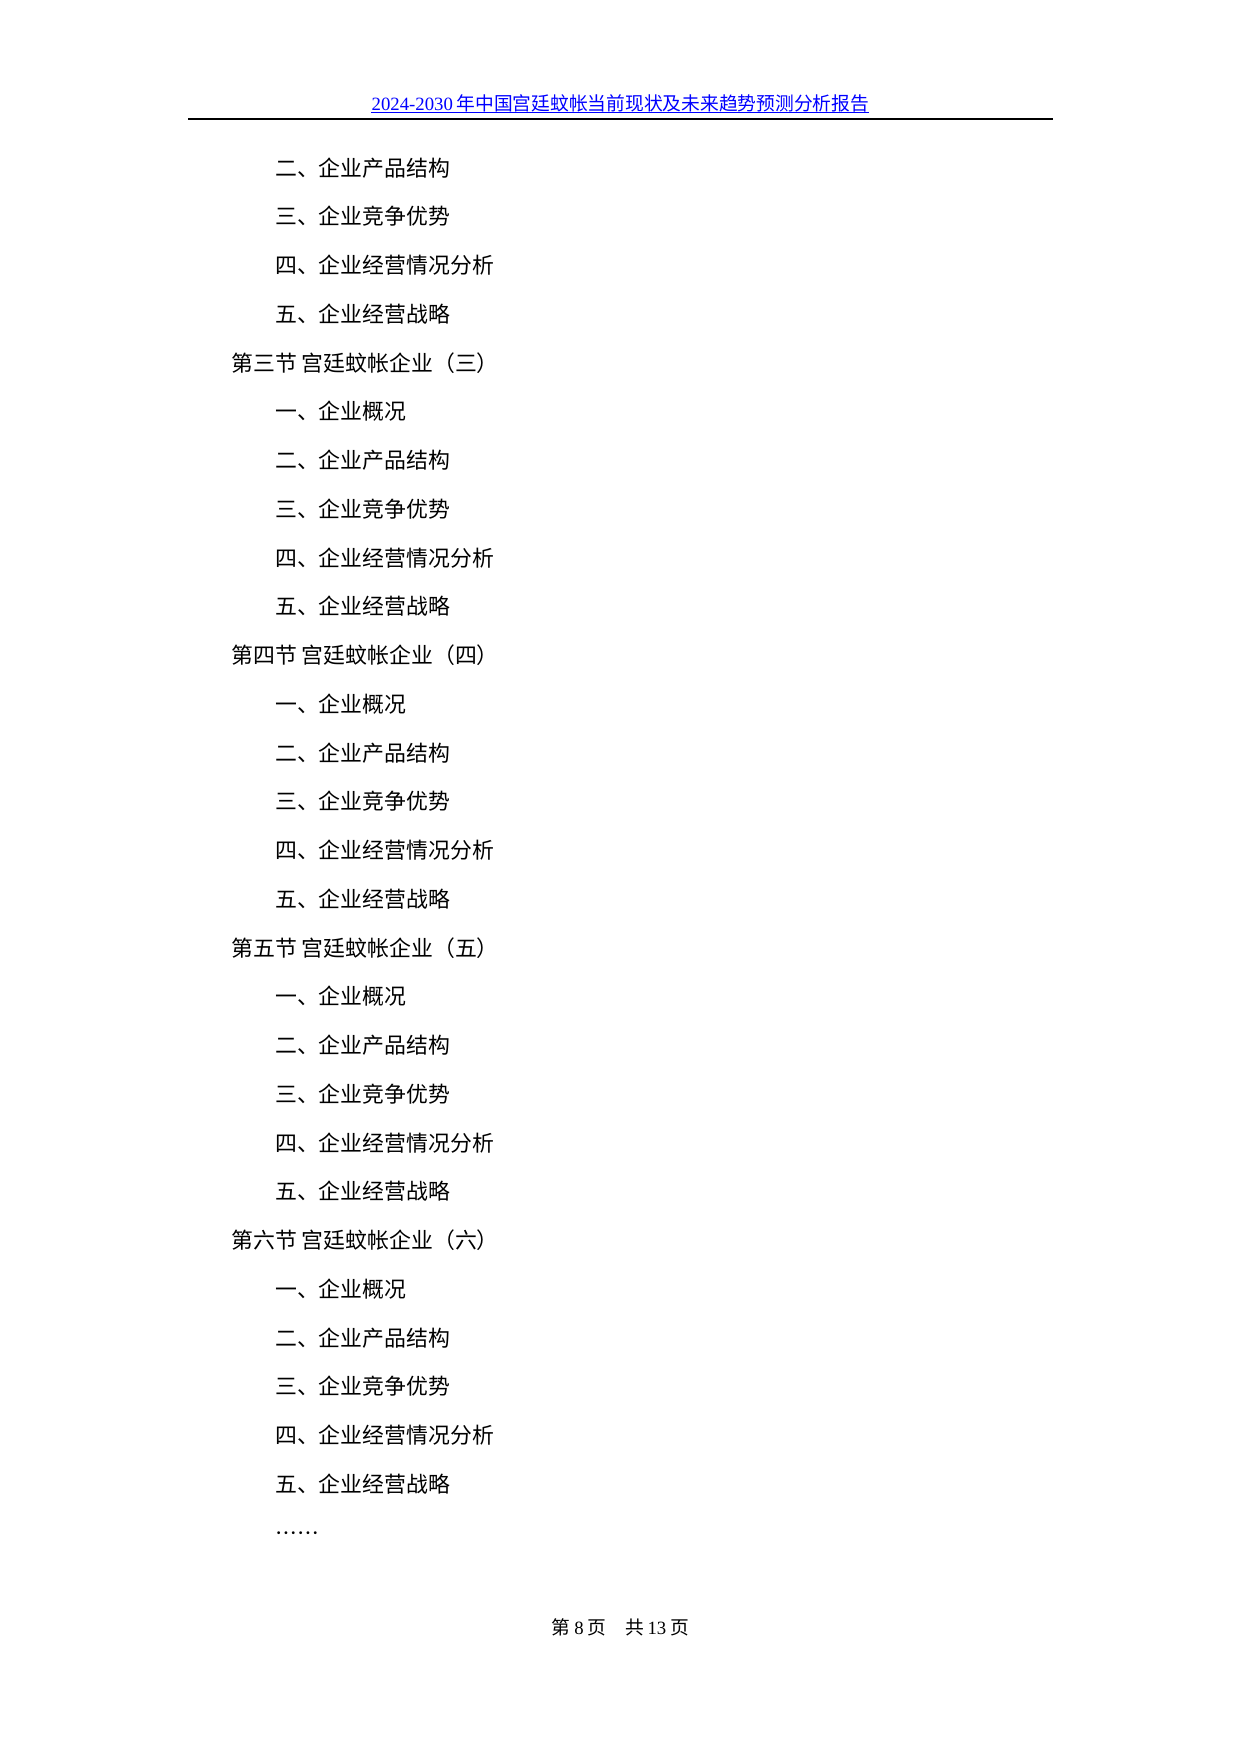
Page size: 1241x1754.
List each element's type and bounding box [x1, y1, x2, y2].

text [187, 150, 1053, 1548]
